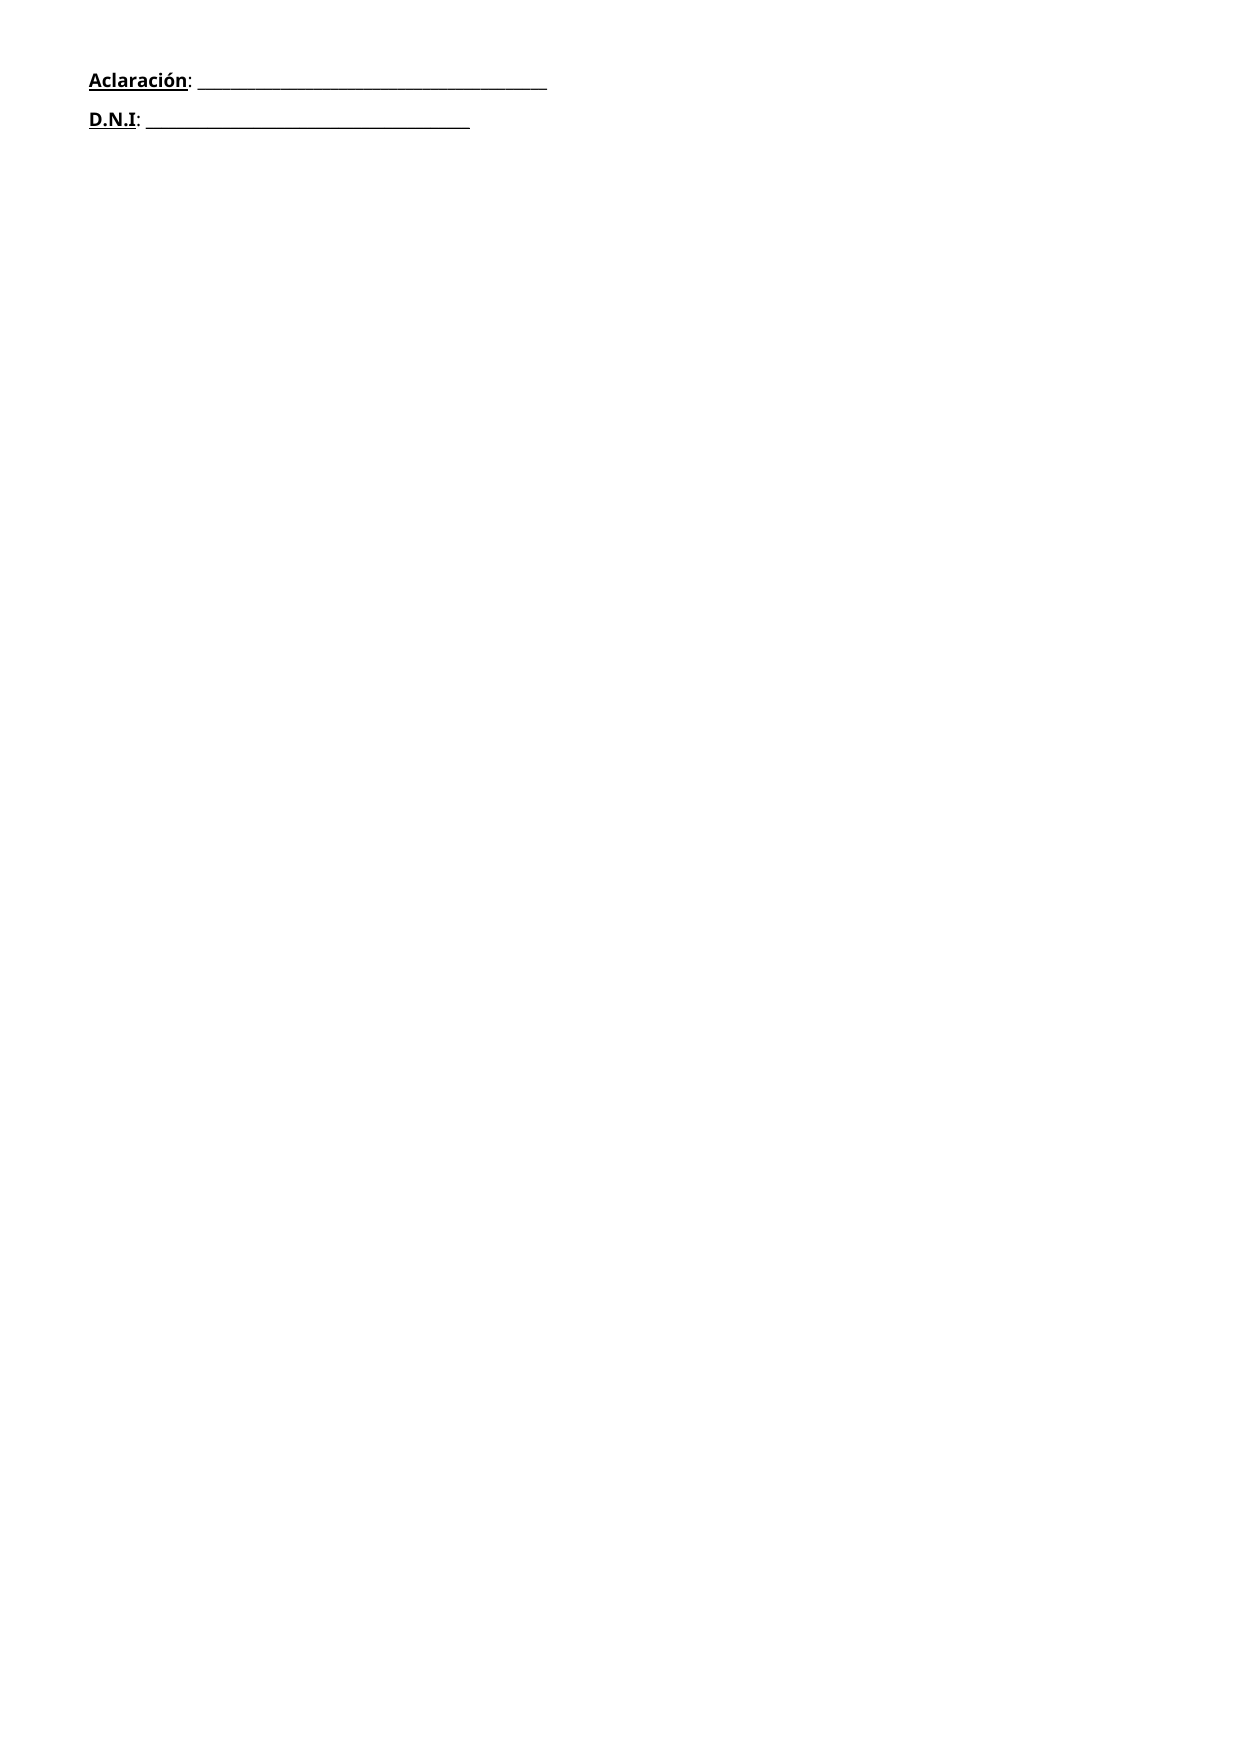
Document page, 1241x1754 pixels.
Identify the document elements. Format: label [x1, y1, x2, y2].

text [89, 68, 1137, 93]
text [89, 106, 1137, 132]
